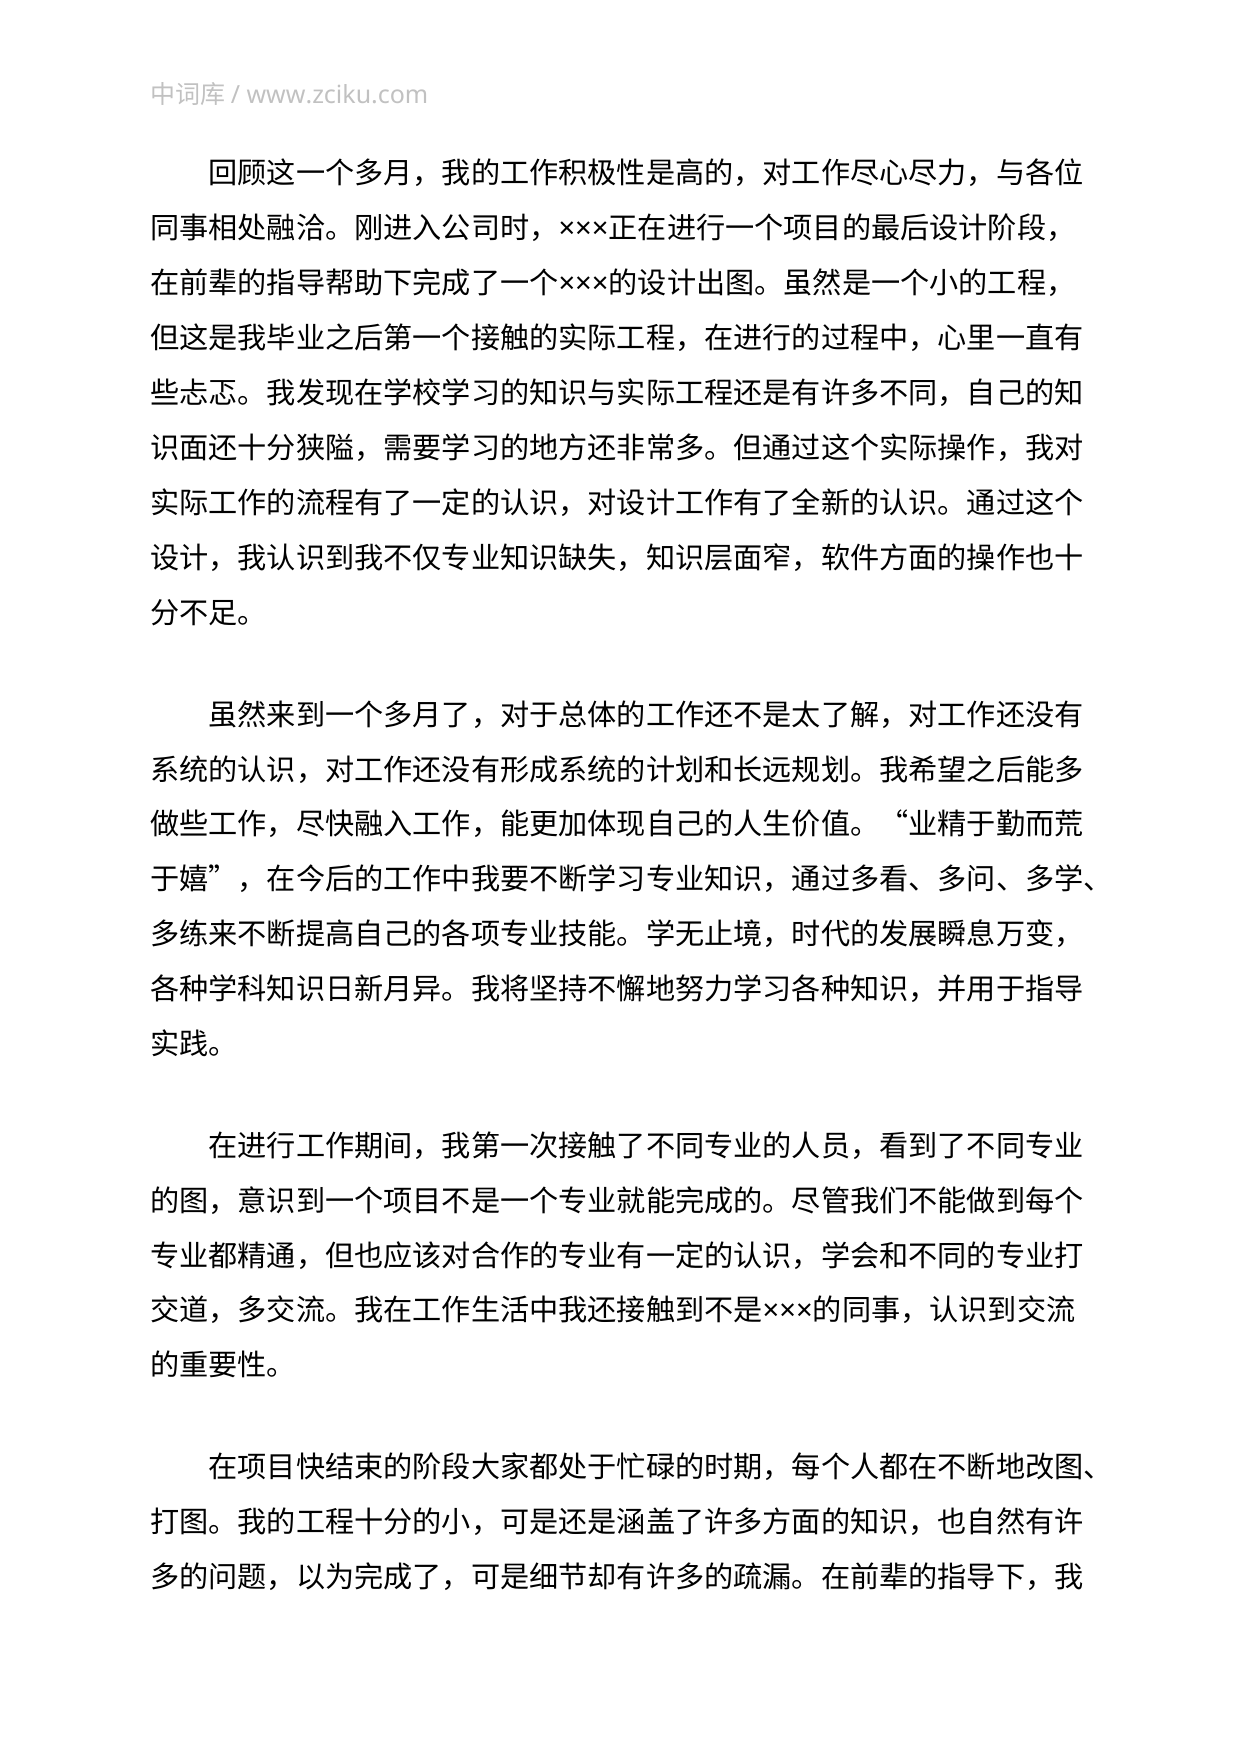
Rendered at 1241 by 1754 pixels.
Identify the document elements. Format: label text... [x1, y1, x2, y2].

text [150, 1444, 1090, 1596]
text 虽然来到一个多月了，对于总体的工作还不是太了解，对工作还没有系统的认识，对工作还没有形成系统的计划和长远规划。我希望之后能多做些工作，尽快融入工作，能更加体现自己的人生价值。“业精于勤而荒于嬉”，在今后的工作中我要不断学习专业知识，通过多看、多问、多学、多练来不断提高自己的各项专业技能。学无止境，时代的发展瞬息万变，各种学科知识日新月异。我将坚持不懈地努力学习各种知识，并用于指导实践。 [150, 691, 1090, 1063]
text 回顾这一个多月，我的工作积极性是高的，对工作尽心尽力，与各位同事相处融洽。刚进入公司时，×××正在进行一个项目的最后设计阶段，在前辈的指导帮助下完成了一个×××的设计出图。虽然是一个小的工程，但这是我毕业之后第一个接触的实际工程，在进行的过程中，心里一直有些忐忑。我发现在学校学习的知识与实际工程还是有许多不同，自己的知识面还十分狭隘，需要学习的地方还非常多。但通过这个实际操作，我对实际工作的流程有了一定的认识，对设计工作有了全新的认识。通过这个设计，我认识到我不仅专业知识缺失，知识层面窄，软件方面的操作也十分不足。 [150, 150, 1090, 632]
text 在进行工作期间，我第一次接触了不同专业的人员，看到了不同专业的图，意识到一个项目不是一个专业就能完成的。尽管我们不能做到每个专业都精通，但也应该对合作的专业有一定的认识，学会和不同的专业打交道，多交流。我在工作生活中我还接触到不是×××的同事，认识到交流的重要性。 [150, 1122, 1090, 1384]
